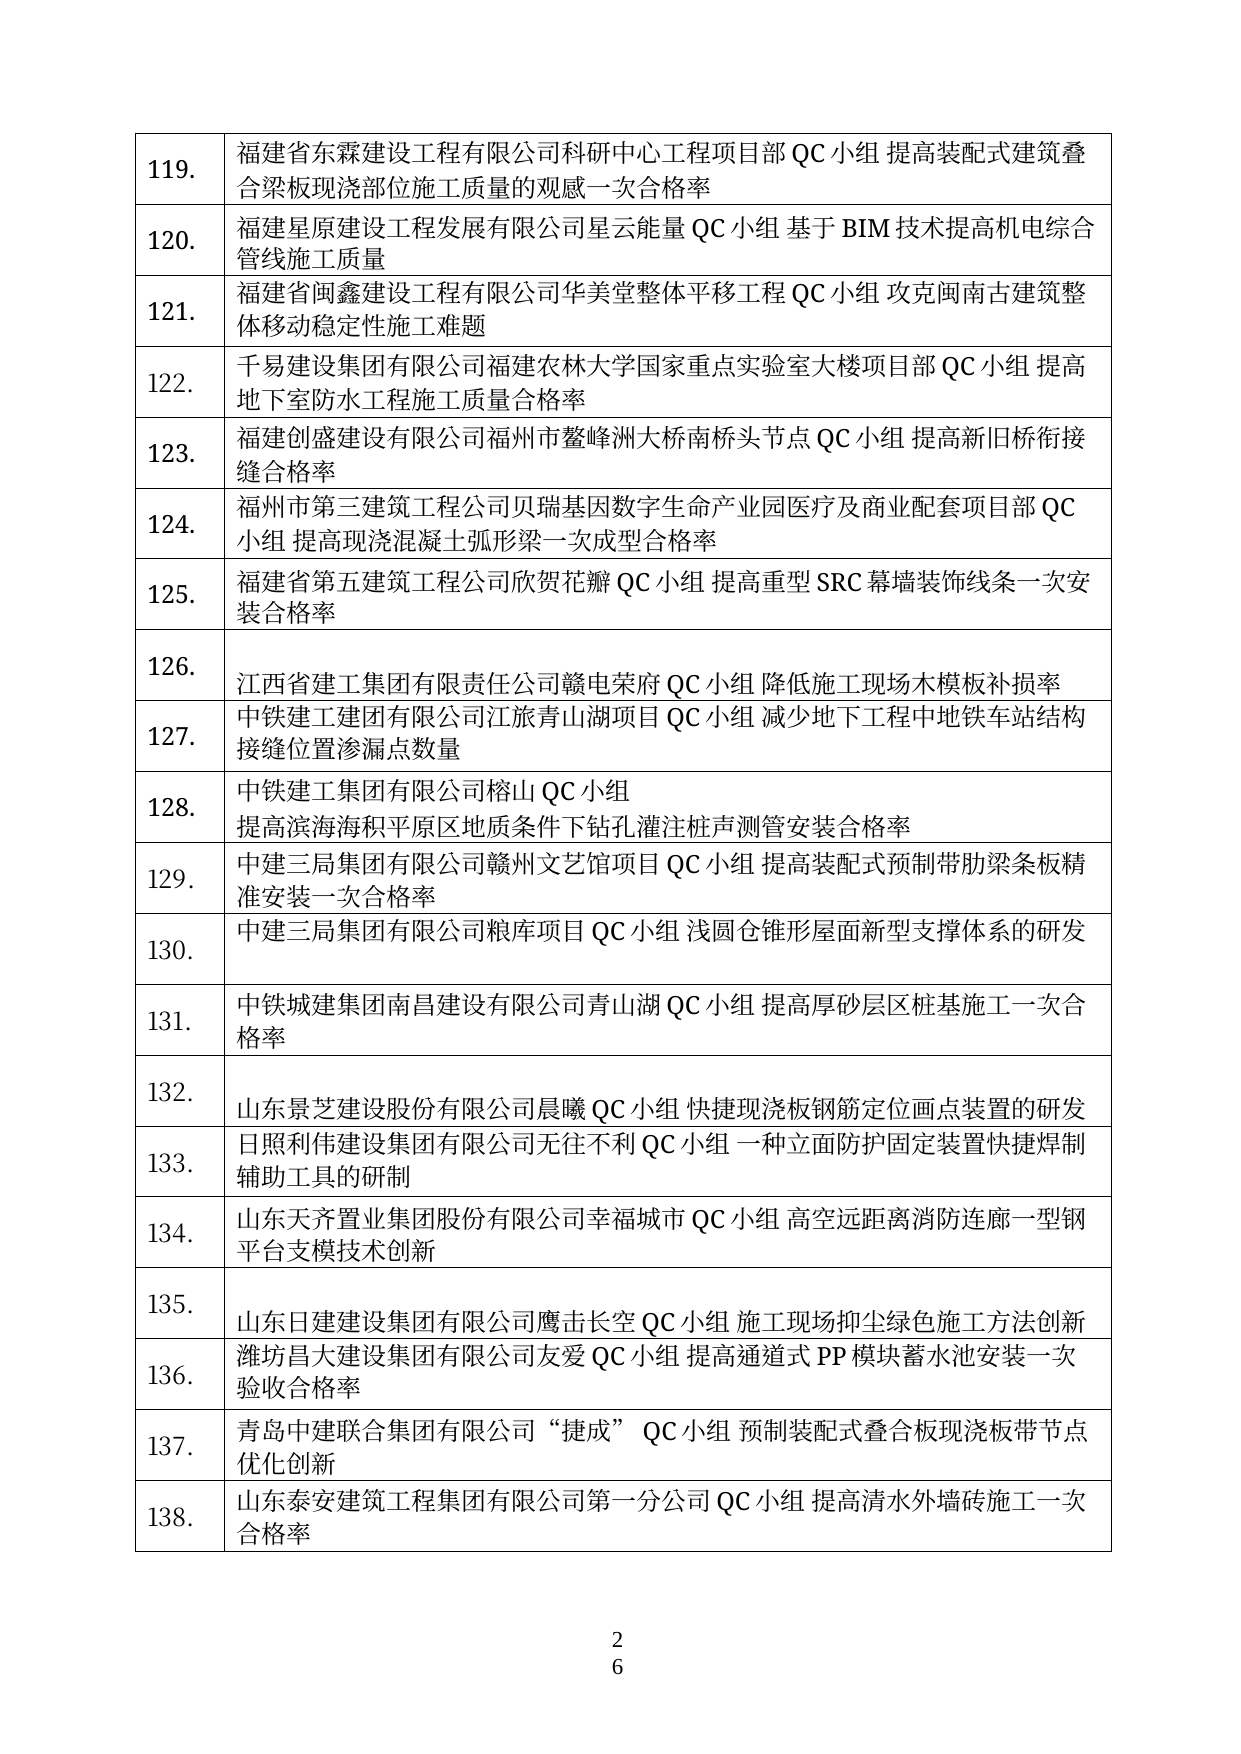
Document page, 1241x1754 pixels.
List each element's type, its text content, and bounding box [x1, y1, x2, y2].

table_cell 中建三局集团有限公司赣州文艺馆项目QC小组 提高装配式预制带肋梁条板精准安装一次合格率 [225, 843, 1111, 913]
table_cell 江西省建工集团有限责任公司赣电荣府QC小组 降低施工现场木模板补损率 [225, 630, 1111, 700]
table_cell 123. [136, 418, 224, 488]
table_cell 128. [136, 772, 224, 842]
table_cell 青岛中建联合集团有限公司“捷成” QC小组 预制装配式叠合板现浇板带节点优化创新 [225, 1410, 1111, 1480]
table_cell 福建省闽鑫建设工程有限公司华美堂整体平移工程QC小组 攻克闽南古建筑整体移动稳定性施工难题 [225, 276, 1111, 346]
table_cell 山东天齐置业集团股份有限公司幸福城市QC小组 高空远距离消防连廊一型钢平台支模技术创新 [225, 1197, 1111, 1267]
table_cell 129. [136, 843, 224, 913]
table_cell 中铁建工集团有限公司榕山QC小组 提高滨海海积平原区地质条件下钻孔灌注桩声测管安装合格率 [225, 772, 1111, 842]
table_cell 124. [136, 489, 224, 558]
table_cell 千易建设集团有限公司福建农林大学国家重点实验室大楼项目部QC小组 提高地下室防水工程施工质量合格率 [225, 347, 1111, 417]
table_cell 121. [136, 276, 224, 346]
table_cell 131. [136, 985, 224, 1054]
table_header 119. [136, 134, 224, 204]
table_cell 130. [136, 914, 224, 983]
table_cell 122. [136, 347, 224, 417]
table_cell 135. [136, 1268, 224, 1338]
table_cell 山东泰安建筑工程集团有限公司第一分公司QC小组 提高清水外墙砖施工一次合格率 [225, 1481, 1111, 1551]
table_cell 136. [136, 1339, 224, 1409]
table_cell 134. [136, 1197, 224, 1267]
table_cell 福建创盛建设有限公司福州市鳌峰洲大桥南桥头节点QC小组 提高新旧桥衔接缝合格率 [225, 418, 1111, 488]
table_cell 126. [136, 630, 224, 700]
table_cell 138. [136, 1481, 224, 1551]
table_cell 120. [136, 205, 224, 275]
table_cell 福建省第五建筑工程公司欣贺花瓣QC小组 提高重型SRC幕墙装饰线条一次安装合格率 [225, 559, 1111, 629]
table_cell 127. [136, 701, 224, 771]
table_cell 中铁城建集团南昌建设有限公司青山湖QC小组 提高厚砂层区桩基施工一次合格率 [225, 985, 1111, 1054]
table_cell 福建星原建设工程发展有限公司星云能量QC小组 基于BIM技术提高机电综合管线施工质量 [225, 205, 1111, 275]
table_cell 福州市第三建筑工程公司贝瑞基因数字生命产业园医疗及商业配套项目部QC小组 提高现浇混凝土弧形梁一次成型合格率 [225, 489, 1111, 558]
table_cell 125. [136, 559, 224, 629]
table_cell 中建三局集团有限公司粮库项目QC小组 浅圆仓锥形屋面新型支撑体系的研发 [225, 914, 1111, 983]
table_cell 潍坊昌大建设集团有限公司友爱QC小组 提高通道式PP模块蓄水池安装一次验收合格率 [225, 1339, 1111, 1409]
table_cell 日照利伟建设集团有限公司无往不利QC小组 一种立面防护固定装置快捷焊制辅助工具的研制 [225, 1127, 1111, 1196]
table_cell 中铁建工建团有限公司江旅青山湖项目QC小组 减少地下工程中地铁车站结构接缝位置渗漏点数量 [225, 701, 1111, 771]
table_cell 132. [136, 1056, 224, 1126]
table_cell 137. [136, 1410, 224, 1480]
table_cell 山东景芝建设股份有限公司晨曦QC小组 快捷现浇板钢筋定位画点装置的研发 [225, 1056, 1111, 1126]
table_cell 山东日建建设集团有限公司鹰击长空QC小组 施工现场抑尘绿色施工方法创新 [225, 1268, 1111, 1338]
table_cell 133. [136, 1127, 224, 1196]
table_header 福建省东霖建设工程有限公司科研中心工程项目部QC小组 提高装配式建筑叠合梁板现浇部位施工质量的观感一次合格率 [225, 134, 1111, 204]
